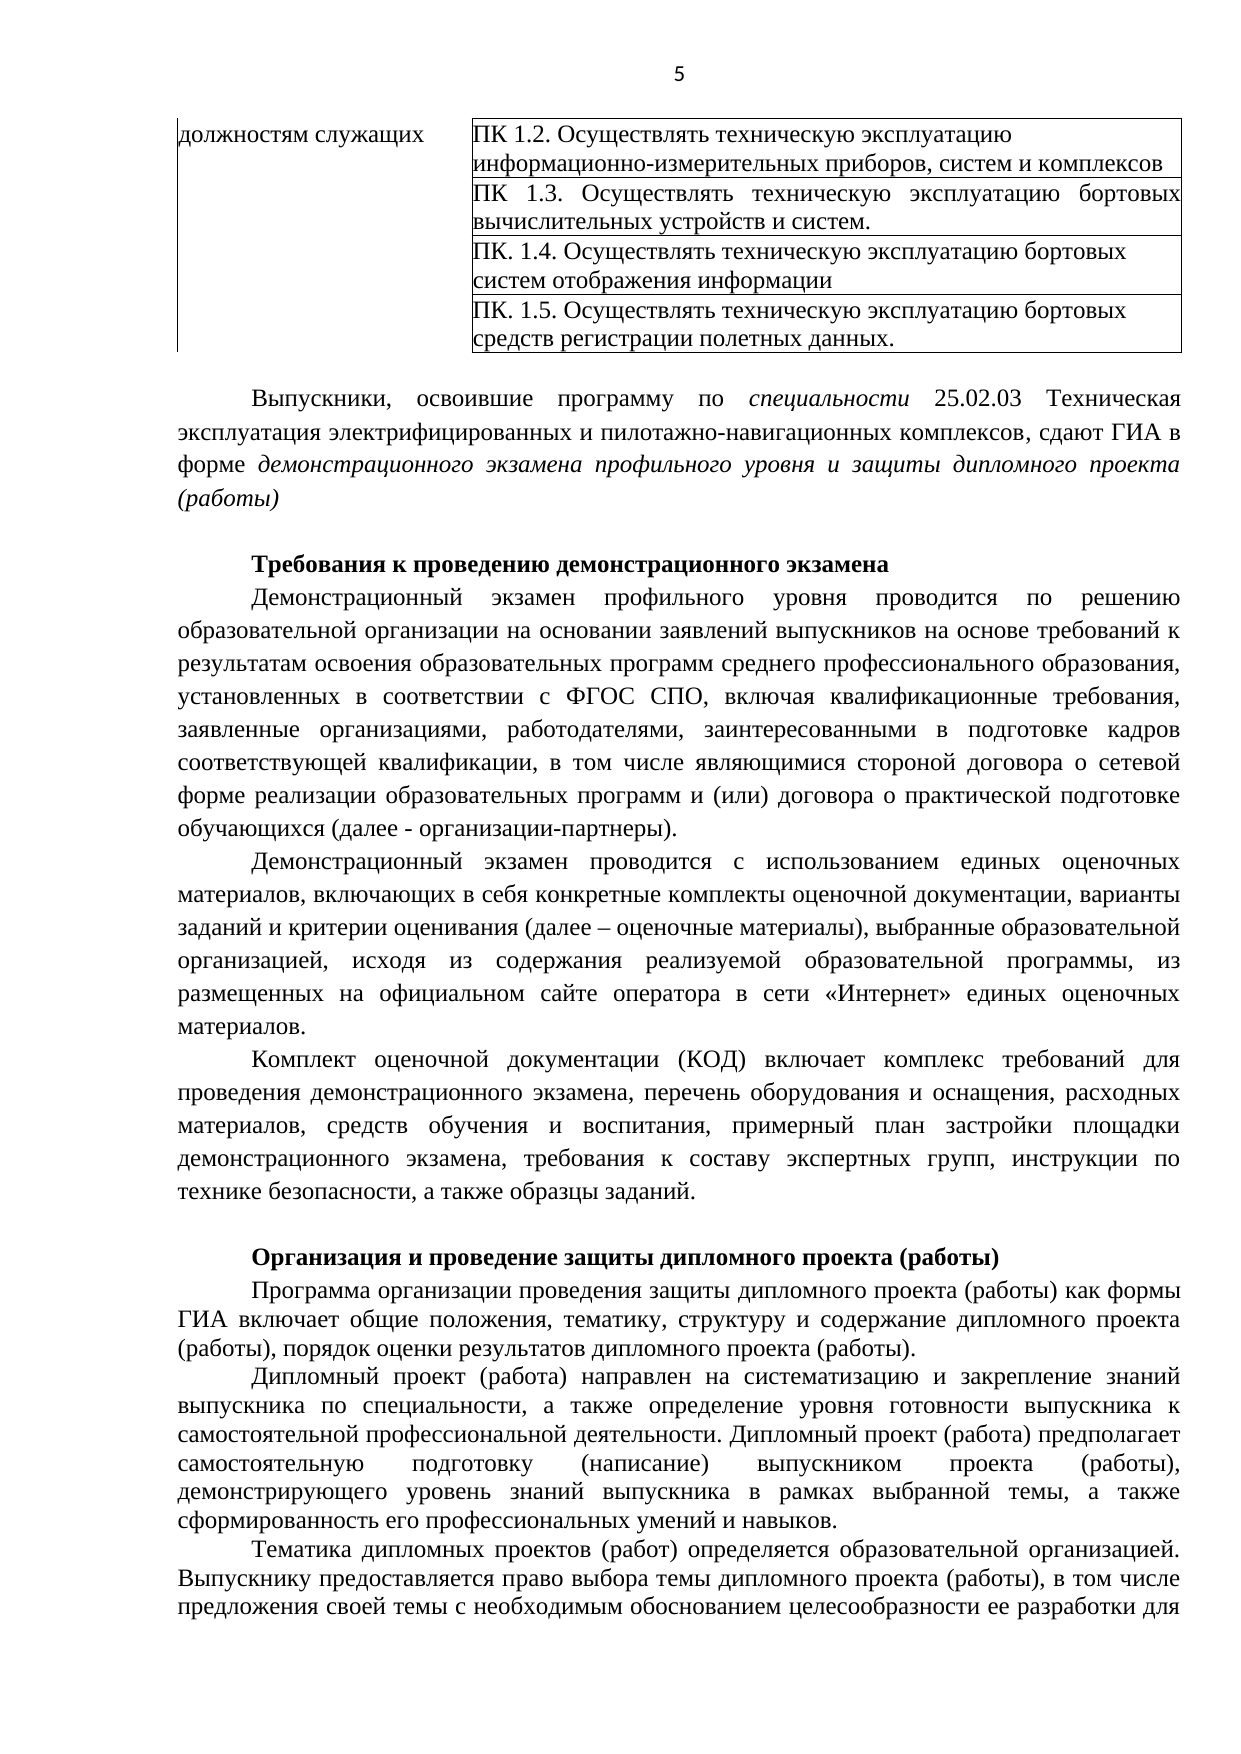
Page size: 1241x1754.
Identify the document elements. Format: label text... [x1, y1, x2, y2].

text Выпускники, освоившие программу по специальности 25.02.03 Техническая эксплуатация электрифицированных и пилотажно-навигационных комплексов, сдают ГИА в форме демонстрационного экзамена профильного уровня и защиты дипломного проекта (работы) [177, 383, 1181, 511]
text Комплект оценочной документации (КОД) включает комплекс требований для проведения демонстрационного экзамена, перечень оборудования и оснащения, расходных материалов, средств обучения и воспитания, примерный план застройки площадки демонстрационного экзамена, требования к составу экспертных групп, инструкции по технике безопасности, а также образцы заданий. [177, 1044, 1181, 1205]
table_cell ПК. 1.4. Осуществлять техническую эксплуатацию бортовых систем отображения информации [473, 236, 1181, 294]
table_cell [178, 118, 472, 352]
text Дипломный проект (работа) направлен на систематизацию и закрепление знаний выпускника по специальности, а также определение уровня готовности выпускника к самостоятельной профессиональной деятельности. Дипломный проект (работа) предполагает самостоятельную подготовку (написание) выпускником проекта (работы), демонстрирующего уровень знаний выпускника в рамках выбранной темы, а также сформированность его профессиональных умений и навыков. [177, 1361, 1181, 1534]
list Требования к проведению демонстрационного экзамена [177, 549, 1181, 577]
table_cell ПК 1.3. Осуществлять техническую эксплуатацию бортовых вычислительных устройств и систем. [473, 178, 1181, 235]
table_cell ПК 1.2. Осуществлять техническую эксплуатацию информационно-измерительных приборов, систем и комплексов [473, 119, 1181, 177]
table_cell ПК. 1.5. Осуществлять техническую эксплуатацию бортовых средств регистрации полетных данных. [473, 295, 1181, 352]
text Демонстрационный экзамен проводится с использованием единых оценочных материалов, включающих в себя конкретные комплекты оценочной документации, варианты заданий и критерии оценивания (далее – оценочные материалы), выбранные образовательной организацией, исходя из содержания реализуемой образовательной программы, из размещенных на официальном сайте оператора в сети «Интернет» единых оценочных материалов. [177, 846, 1181, 1040]
list Организация и проведение защиты дипломного проекта (работы) [177, 1242, 1181, 1271]
text Программа организации проведения защиты дипломного проекта (работы) как формы ГИА включает общие положения, тематику, структуру и содержание дипломного проекта (работы), порядок оценки результатов дипломного проекта (работы). [177, 1275, 1181, 1361]
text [177, 1534, 1181, 1620]
text Демонстрационный экзамен профильного уровня проводится по решению образовательной организации на основании заявлений выпускников на основе требований к результатам освоения образовательных программ среднего профессионального образования, установленных в соответствии с ФГОС СПО, включая квалификационные требования, заявленные организациями, работодателями, заинтересованными в подготовке кадров соответствующей квалификации, в том числе являющимися стороной договора о сетевой форме реализации образовательных программ и (или) договора о практической подготовке обучающихся (далее - организации-партнеры). [177, 582, 1181, 842]
